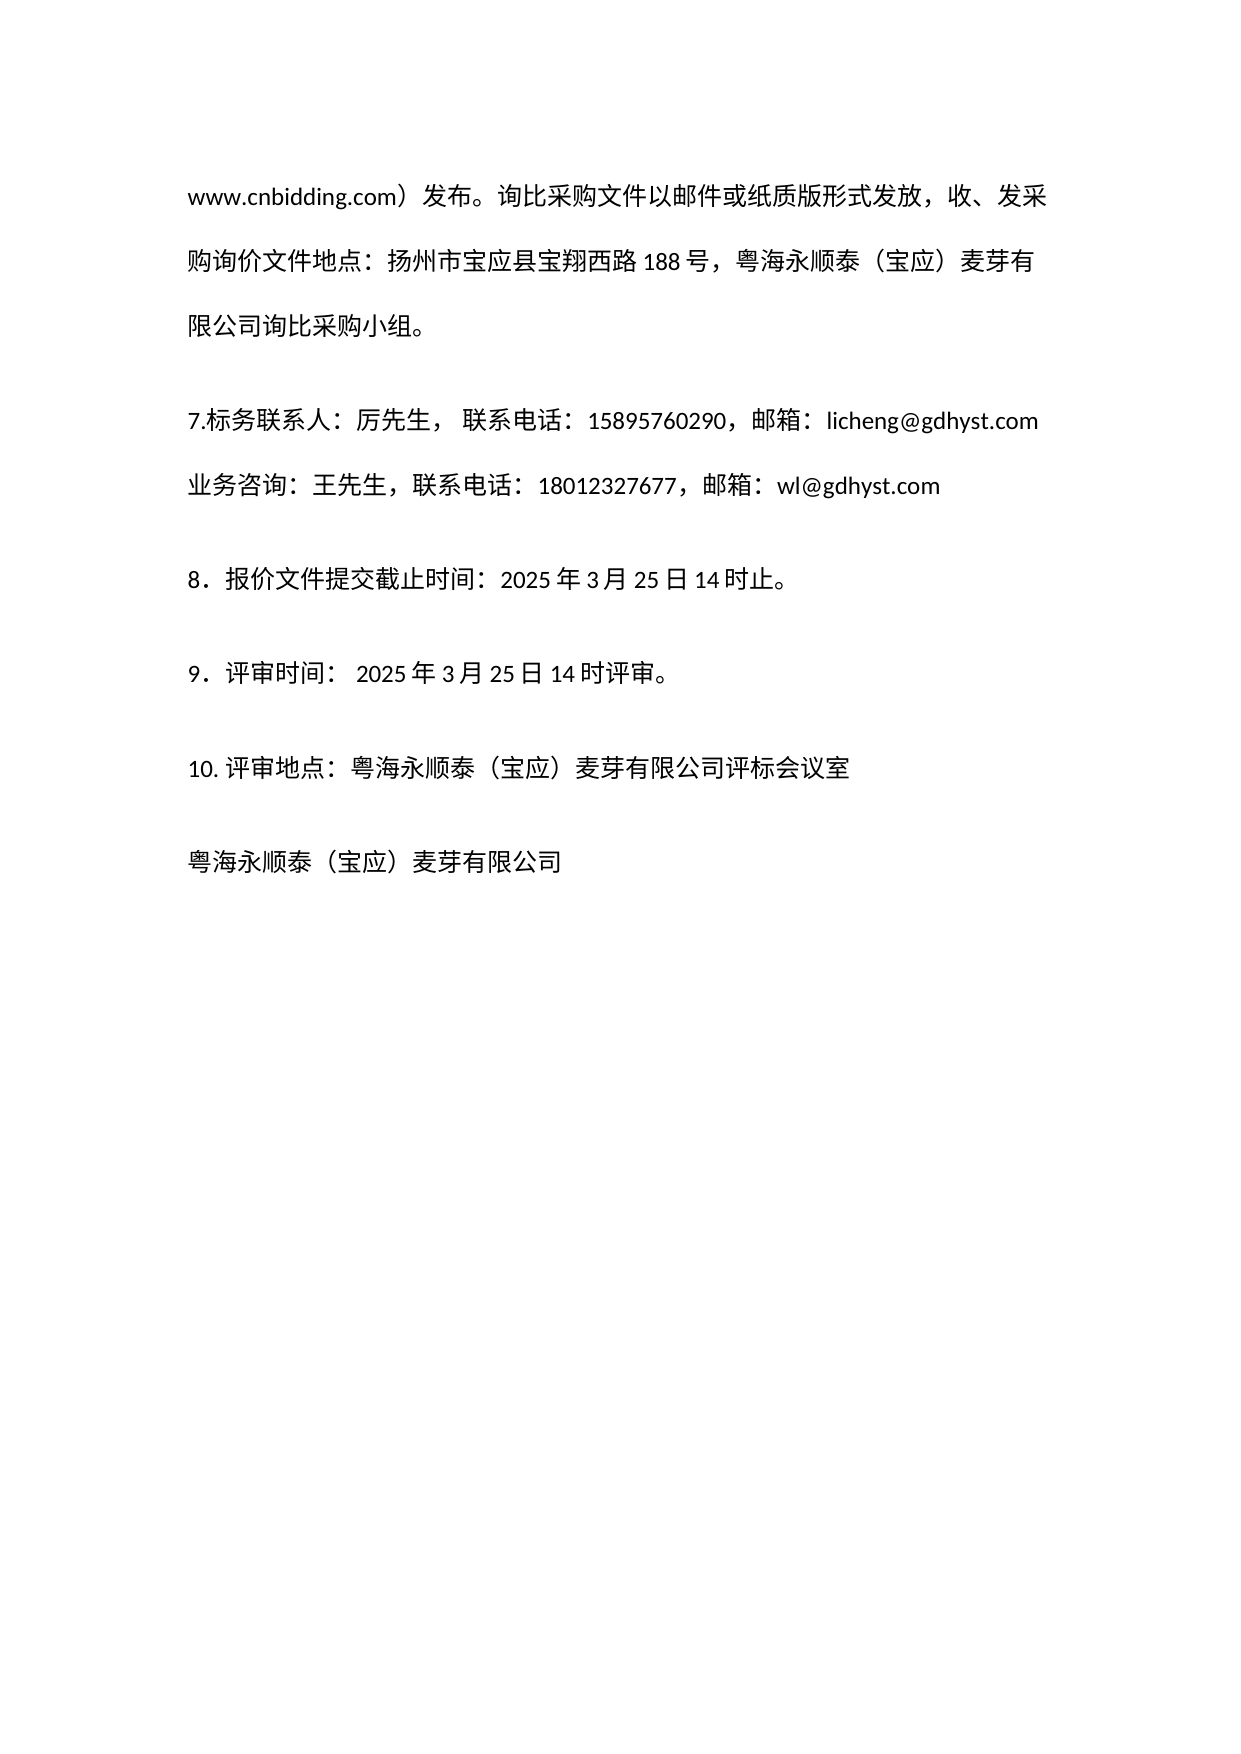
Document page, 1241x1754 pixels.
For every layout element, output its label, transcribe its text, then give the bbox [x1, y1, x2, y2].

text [187, 162, 1053, 357]
text 9．评审时间： 2025年3月25日14时评审。 [187, 639, 1053, 704]
text 粤海永顺泰（宝应）麦芽有限公司 [187, 828, 1053, 893]
text 8．报价文件提交截止时间：2025年3月25日14时止。 [187, 545, 1053, 610]
text 7.标务联系人：厉先生， 联系电话：15895760290，邮箱：licheng@gdhyst.com 业务咨询：王先生，联系电话：18012327677，邮箱：wl@gdhyst.com [187, 386, 1053, 516]
text 10. 评审地点：粤海永顺泰（宝应）麦芽有限公司评标会议室 [187, 734, 1053, 799]
